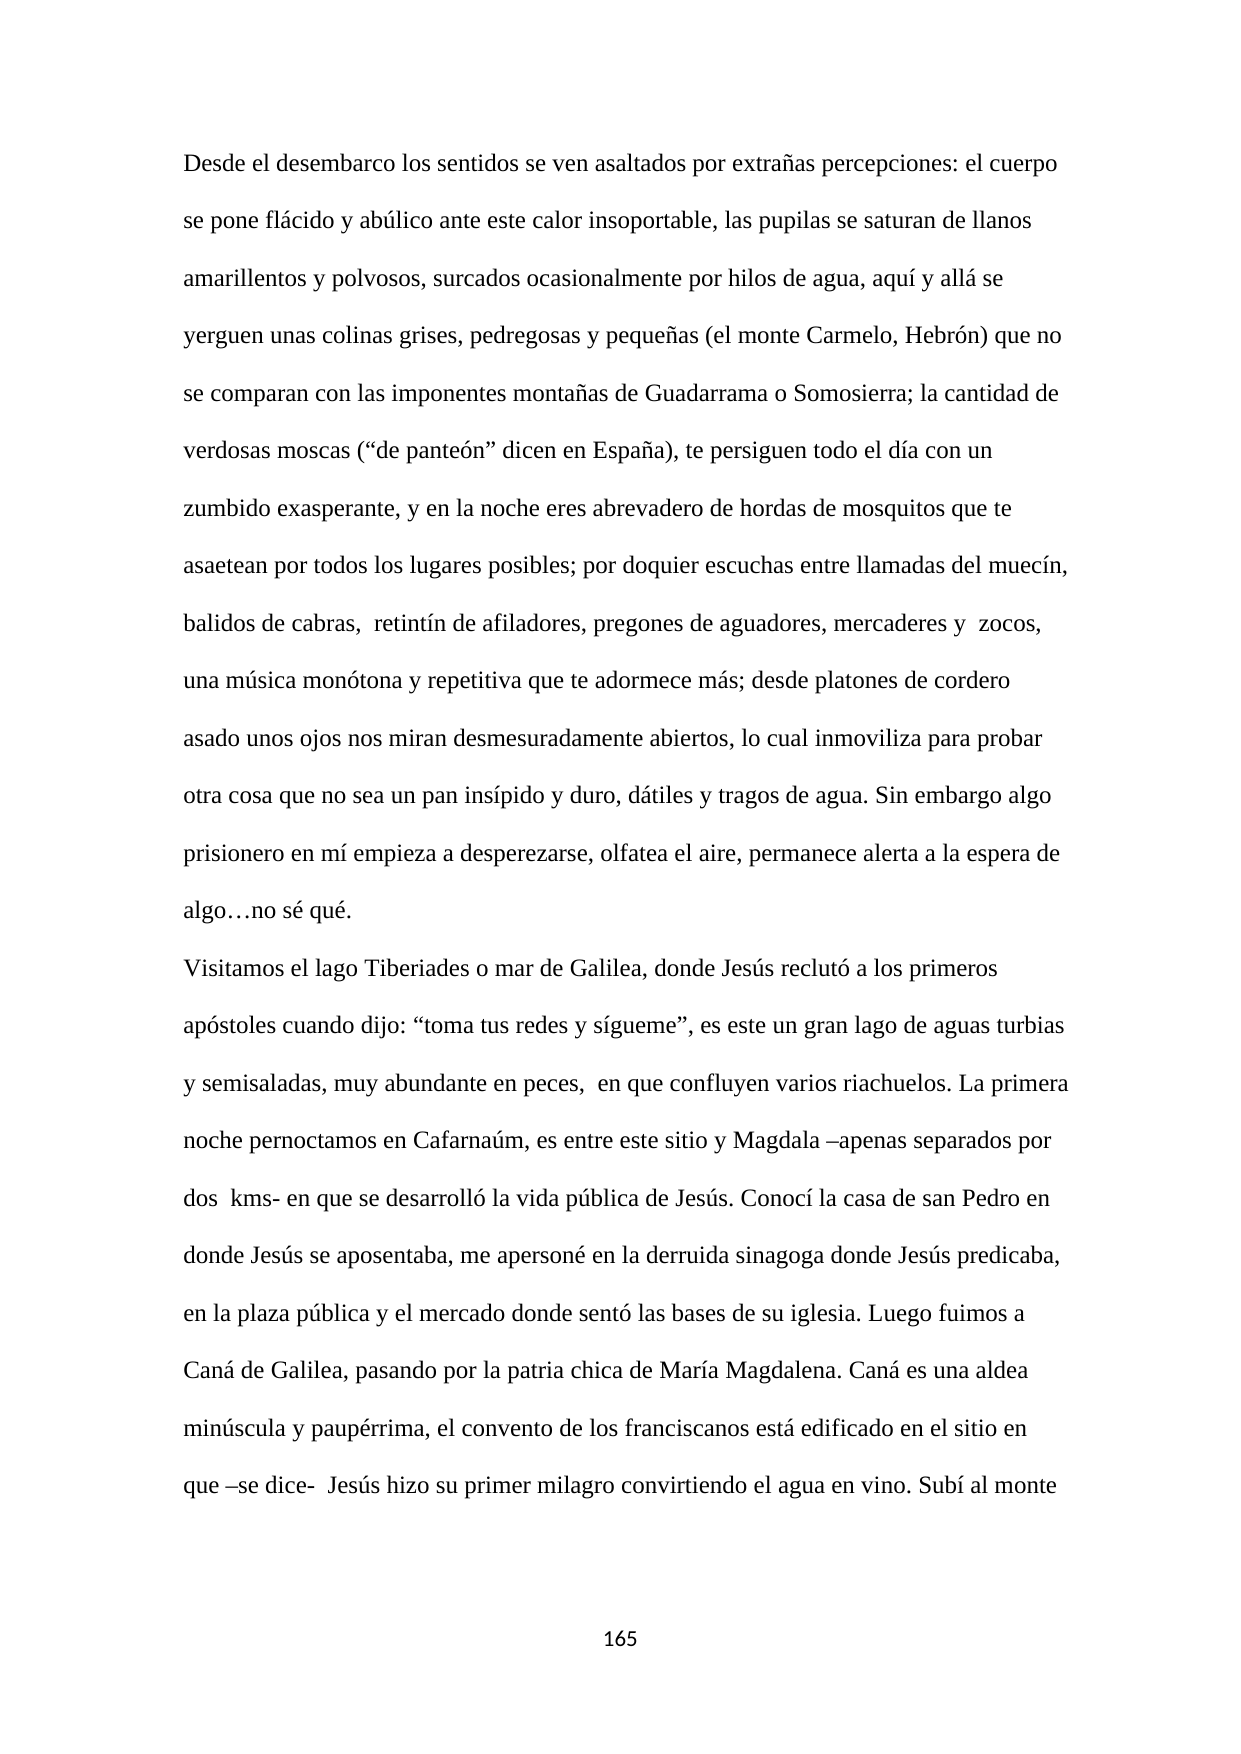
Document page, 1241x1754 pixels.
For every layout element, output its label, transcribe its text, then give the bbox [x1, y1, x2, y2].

text Desde el desembarco los sentidos se ven asaltados por extrañas percepciones: el cuerpo se pone flácido y abúlico ante este calor insoportable, las pupilas se saturan de llanos amarillentos y polvosos, surcados ocasionalmente por hilos de agua, aquí y allá se yerguen unas colinas grises, pedregosas y pequeñas (el monte Carmelo, Hebrón) que no se comparan con las imponentes montañas de Guadarrama o Somosierra; la cantidad de verdosas moscas (“de panteón” dicen en España), te persiguen todo el día con un zumbido exasperante, y en la noche eres abrevadero de hordas de mosquitos que te asaetean por todos los lugares posibles; por doquier escuchas entre llamadas del muecín, balidos de cabras, retintín de afiladores, pregones de aguadores, mercaderes y zocos, una música monótona y repetitiva que te adormece más; desde platones de cordero asado unos ojos nos miran desmesuradamente abiertos, lo cual inmoviliza para probar otra cosa que no sea un pan insípido y duro, dátiles y tragos de agua. Sin embargo algo prisionero en mí empieza a desperezarse, olfatea el aire, permanece alerta a la espera de algo…no sé qué. [177, 148, 1063, 924]
